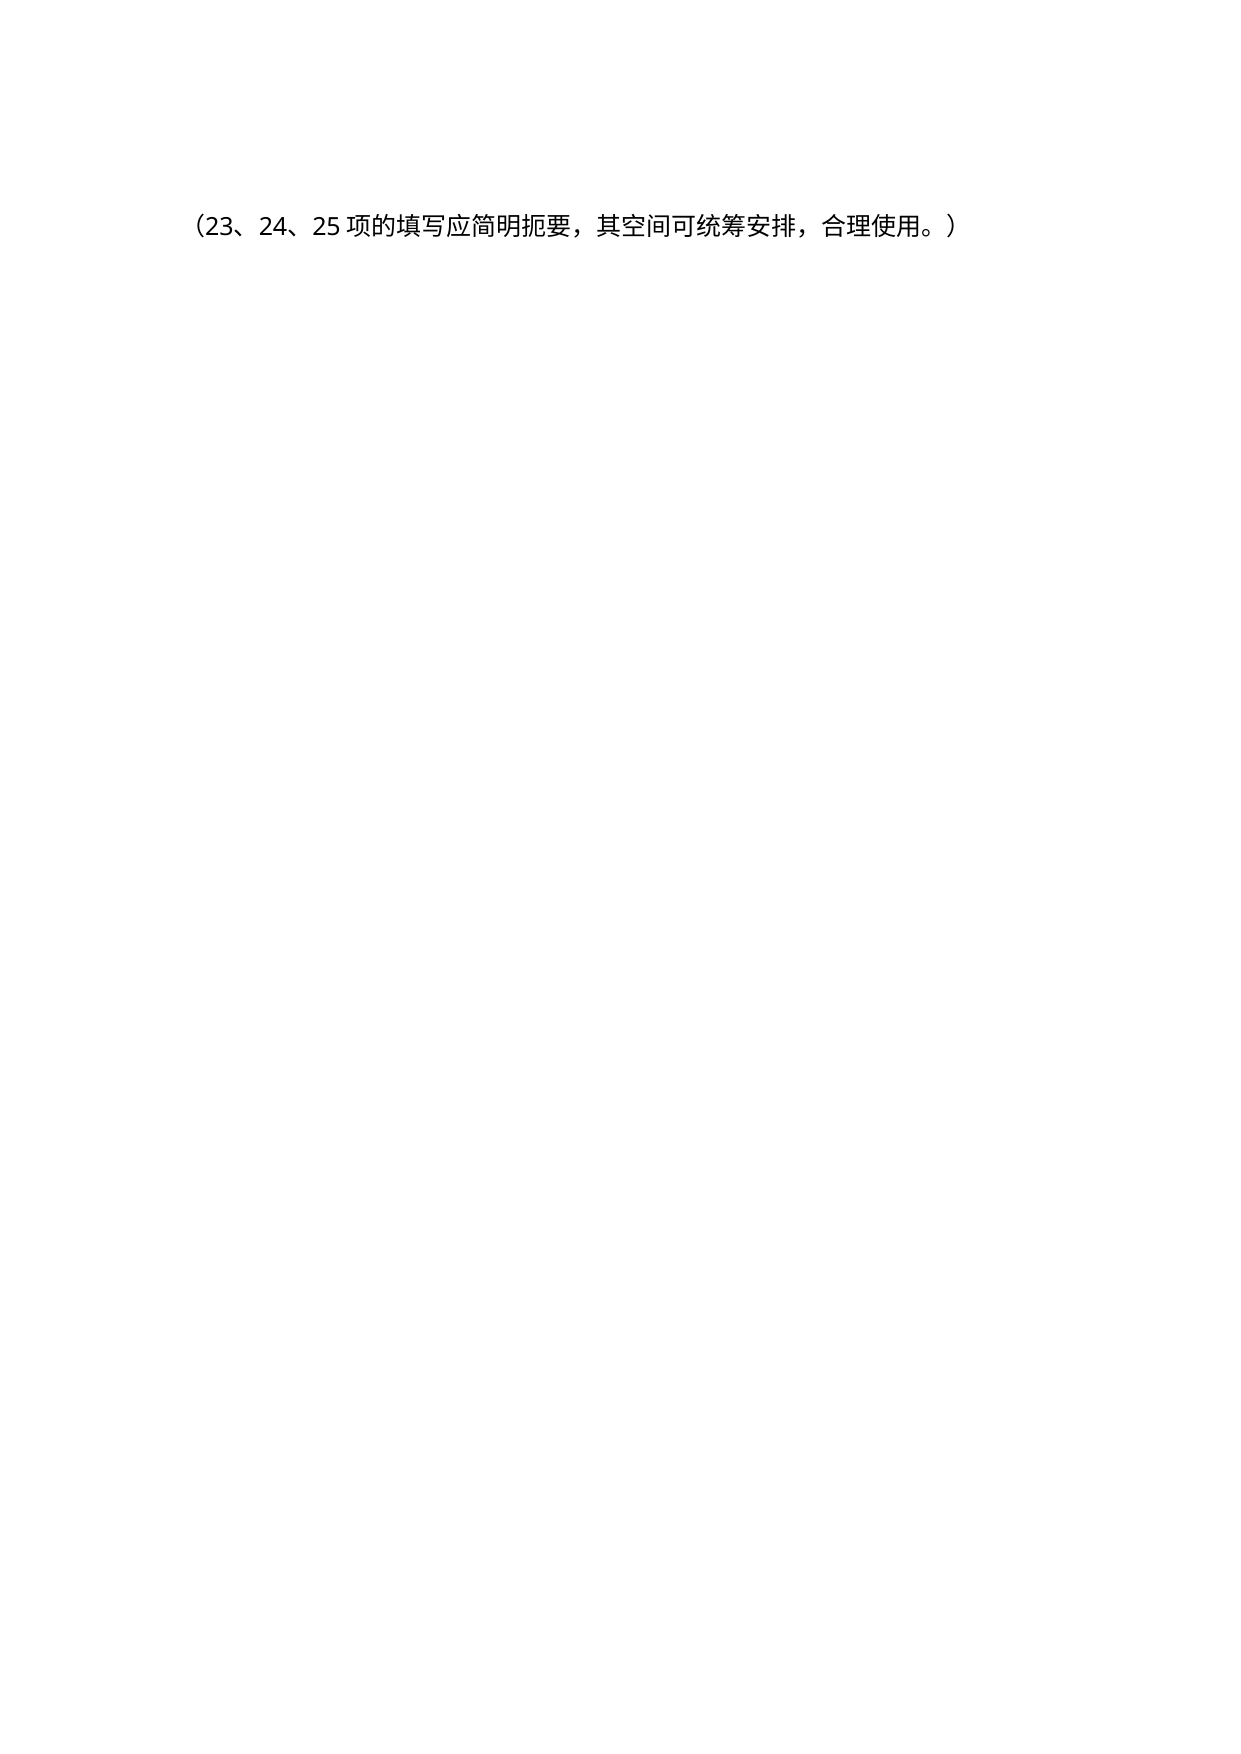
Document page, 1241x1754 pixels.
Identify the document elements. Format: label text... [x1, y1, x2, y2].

text （23、24、25项的填写应简明扼要，其空间可统筹安排，合理使用。） [130, 192, 1110, 257]
